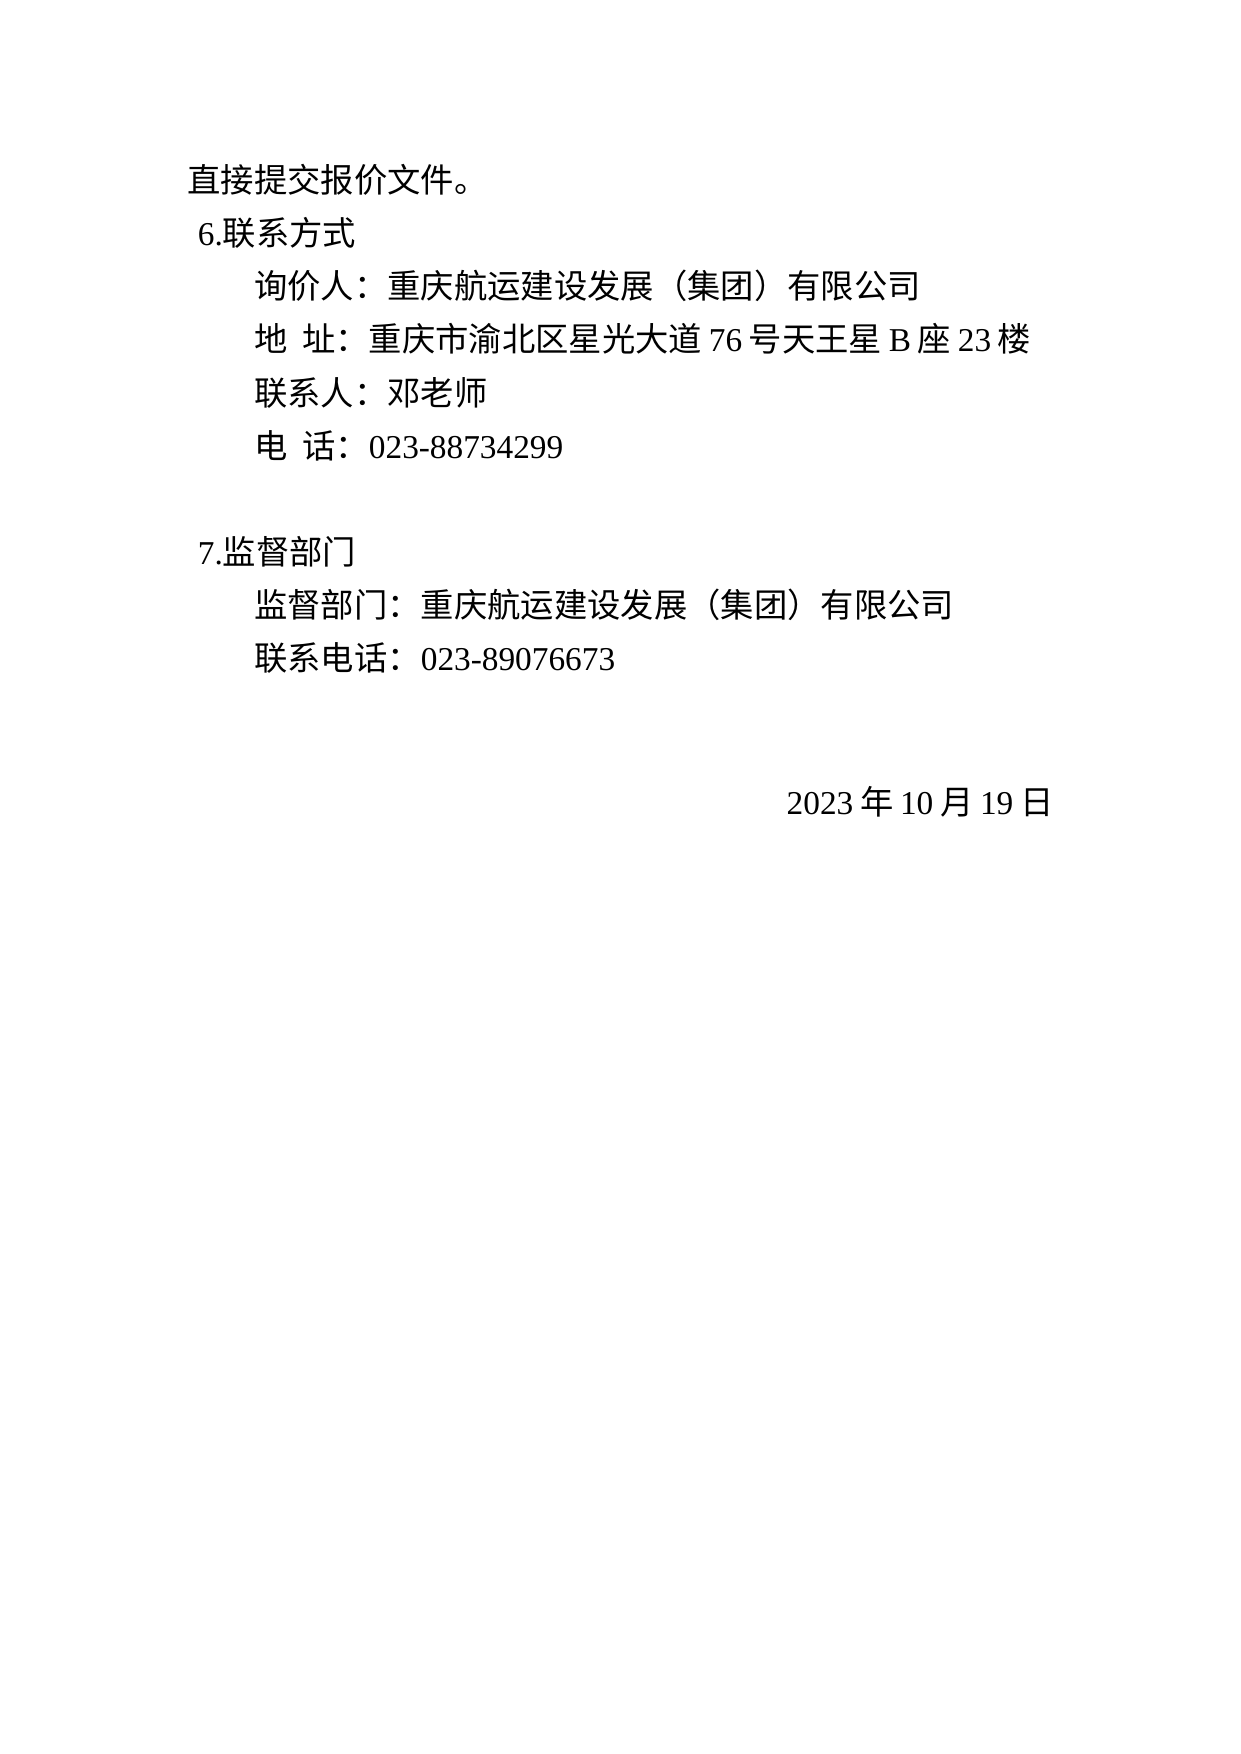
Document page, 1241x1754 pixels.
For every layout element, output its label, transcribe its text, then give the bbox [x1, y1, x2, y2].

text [187, 150, 1053, 203]
text 监督部门：重庆航运建设发展（集团）有限公司 [187, 575, 1053, 628]
text 地 址：重庆市渝北区星光大道76号天王星B座23楼 [187, 309, 1053, 362]
text 询价人：重庆航运建设发展（集团）有限公司 [187, 256, 1053, 309]
subtitle 6.联系方式 [198, 203, 1041, 256]
text 联系人：邓老师 [187, 362, 1053, 416]
text 联系电话：023-89076673 [187, 628, 1053, 681]
text 2023年10月19日 [187, 776, 1053, 824]
text 电 话：023-88734299 [187, 416, 1053, 469]
subtitle 7.监督部门 [198, 522, 1041, 575]
